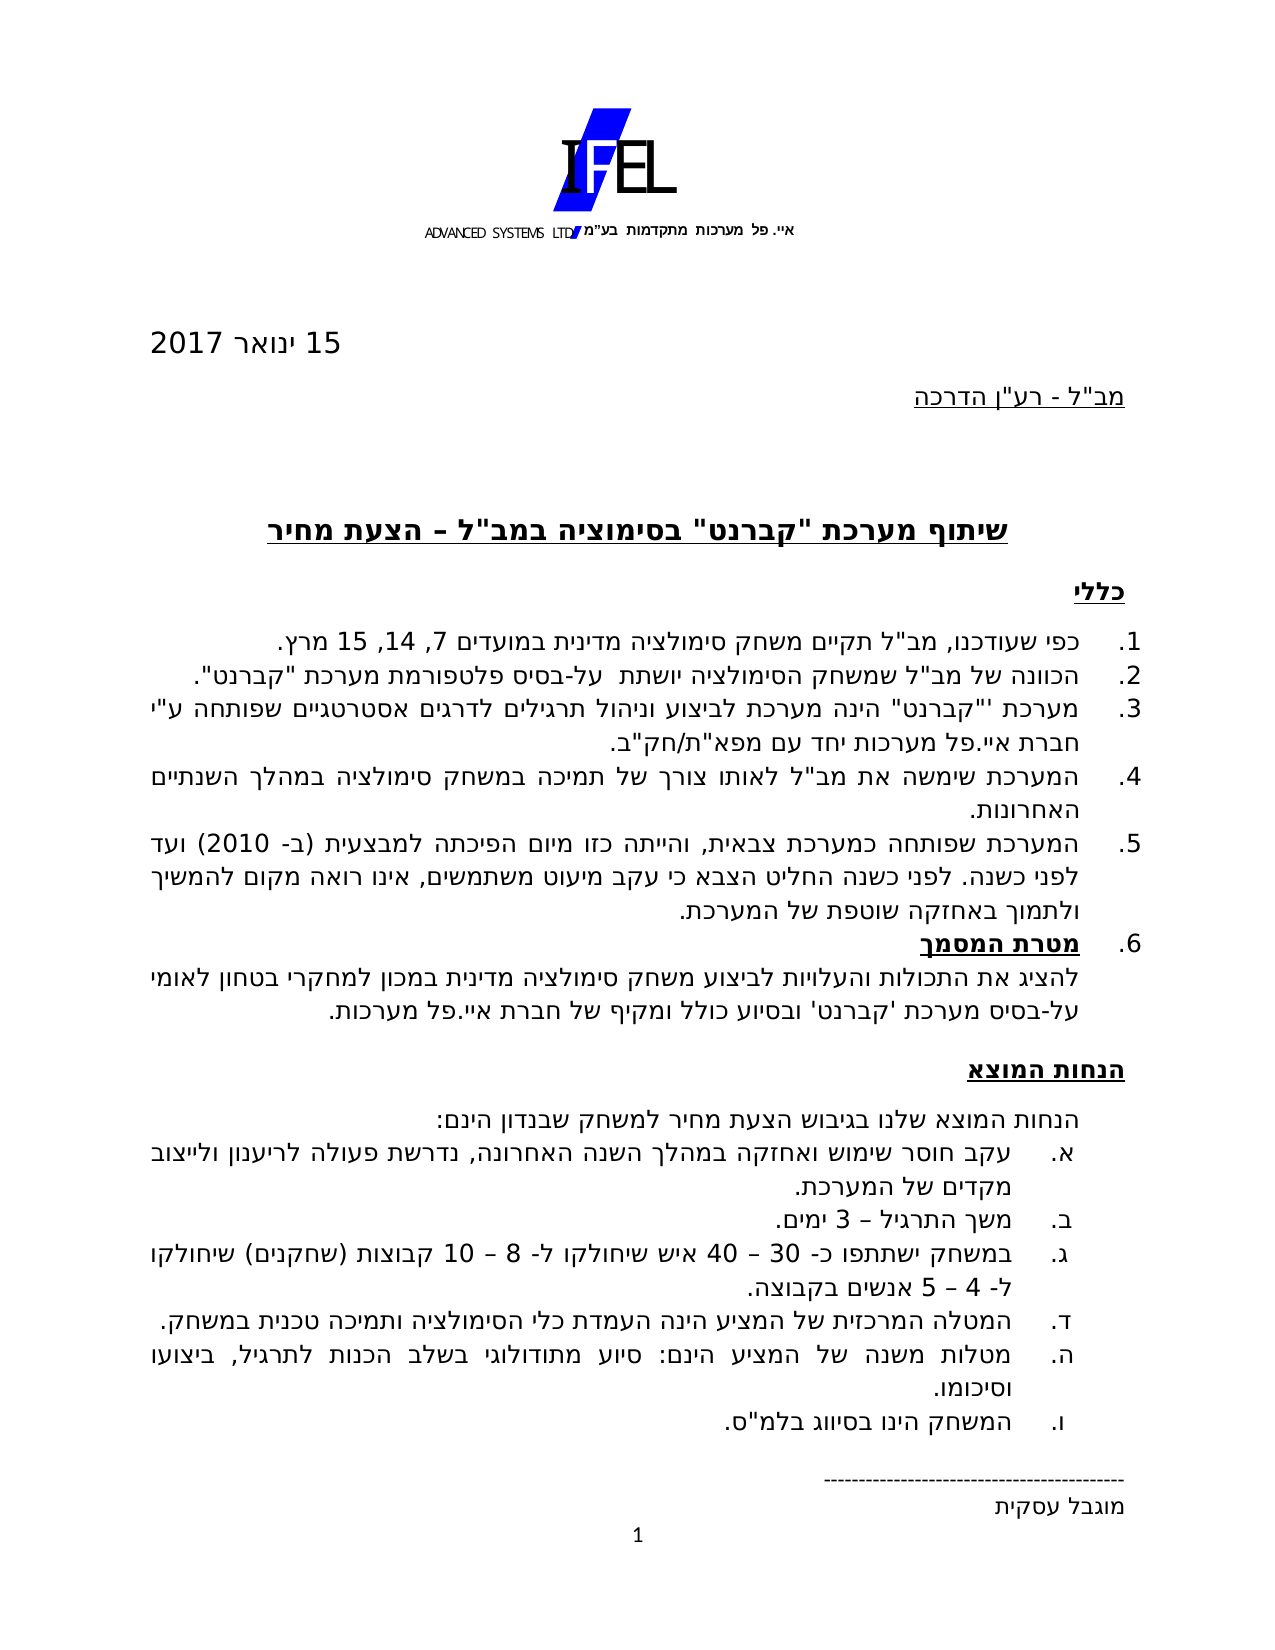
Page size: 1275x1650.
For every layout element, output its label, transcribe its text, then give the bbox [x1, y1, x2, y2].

text 15 ינואר 2017 [150, 327, 1125, 361]
list כפי שעודכנו, מב"ל תקיים משחק סימולציה מדינית במועדים 7, 14, 15 מרץ. [150, 627, 1118, 657]
list הכוונה של מב"ל שמשחק הסימולציה יושתת על-בסיס פלטפורמת מערכת "קברנט". [150, 661, 1118, 690]
list משך התרגיל – 3 ימים. [150, 1206, 1050, 1235]
list מטרת המסמך [150, 929, 1118, 958]
list המטלה המרכזית של המציע הינה העמדת כלי הסימולציה ותמיכה טכנית במשחק. [150, 1306, 1050, 1335]
list מטלות משנה של המציע הינם: סיוע מתודולוגי בשלב הכנות לתרגיל, ביצועו וסיכומו. [150, 1340, 1050, 1402]
text הנחות המוצא [150, 1055, 1125, 1084]
text כללי [150, 577, 1125, 607]
list במשחק ישתתפו כ- 30 – 40 איש שיחולקו ל- 8 – 10 קבוצות (שחקנים) שיחולקו ל- 4 – 5 אנשים בקבוצה. [150, 1239, 1050, 1302]
list להציג את התכולות והעלויות לביצוע משחק סימולציה מדינית במכון למחקרי בטחון לאומי על-בסיס מערכת 'קברנט' ובסיוע כולל ומקיף של חברת איי.פל מערכות. [150, 963, 1080, 1026]
list עקב חוסר שימוש ואחזקה במהלך השנה האחרונה, נדרשת פעולה לריענון ולייצוב מקדים של המערכת. [150, 1138, 1050, 1201]
list המשחק הינו בסיווג בלמ"ס. [150, 1407, 1050, 1436]
list המערכת שימשה את מב"ל לאותו צורך של תמיכה במשחק סימולציה במהלך השנתיים האחרונות. [150, 762, 1118, 824]
list מערכת '"קברנט" הינה מערכת לביצוע וניהול תרגילים לדרגים אסטרטגיים שפותחה ע"י חברת איי.פל מערכות יחד עם מפא"ת/חק"ב. [150, 694, 1118, 757]
text שיתוף מערכת "קברנט" בסימוציה במב"ל – הצעת מחיר [150, 513, 1125, 547]
list המערכת שפותחה כמערכת צבאית, והייתה כזו מיום הפיכתה למבצעית (ב- 2010) ועד לפני כשנה. לפני כשנה החליט הצבא כי עקב מיעוט משתמשים, אינו רואה מקום להמשיך ולתמוך באחזקה שוטפת של המערכת. [150, 829, 1118, 925]
text מב"ל - רע"ן הדרכה [150, 382, 1125, 411]
list הנחות המוצא שלנו בגיבוש הצעת מחיר למשחק שבנדון הינם: [150, 1105, 1080, 1134]
